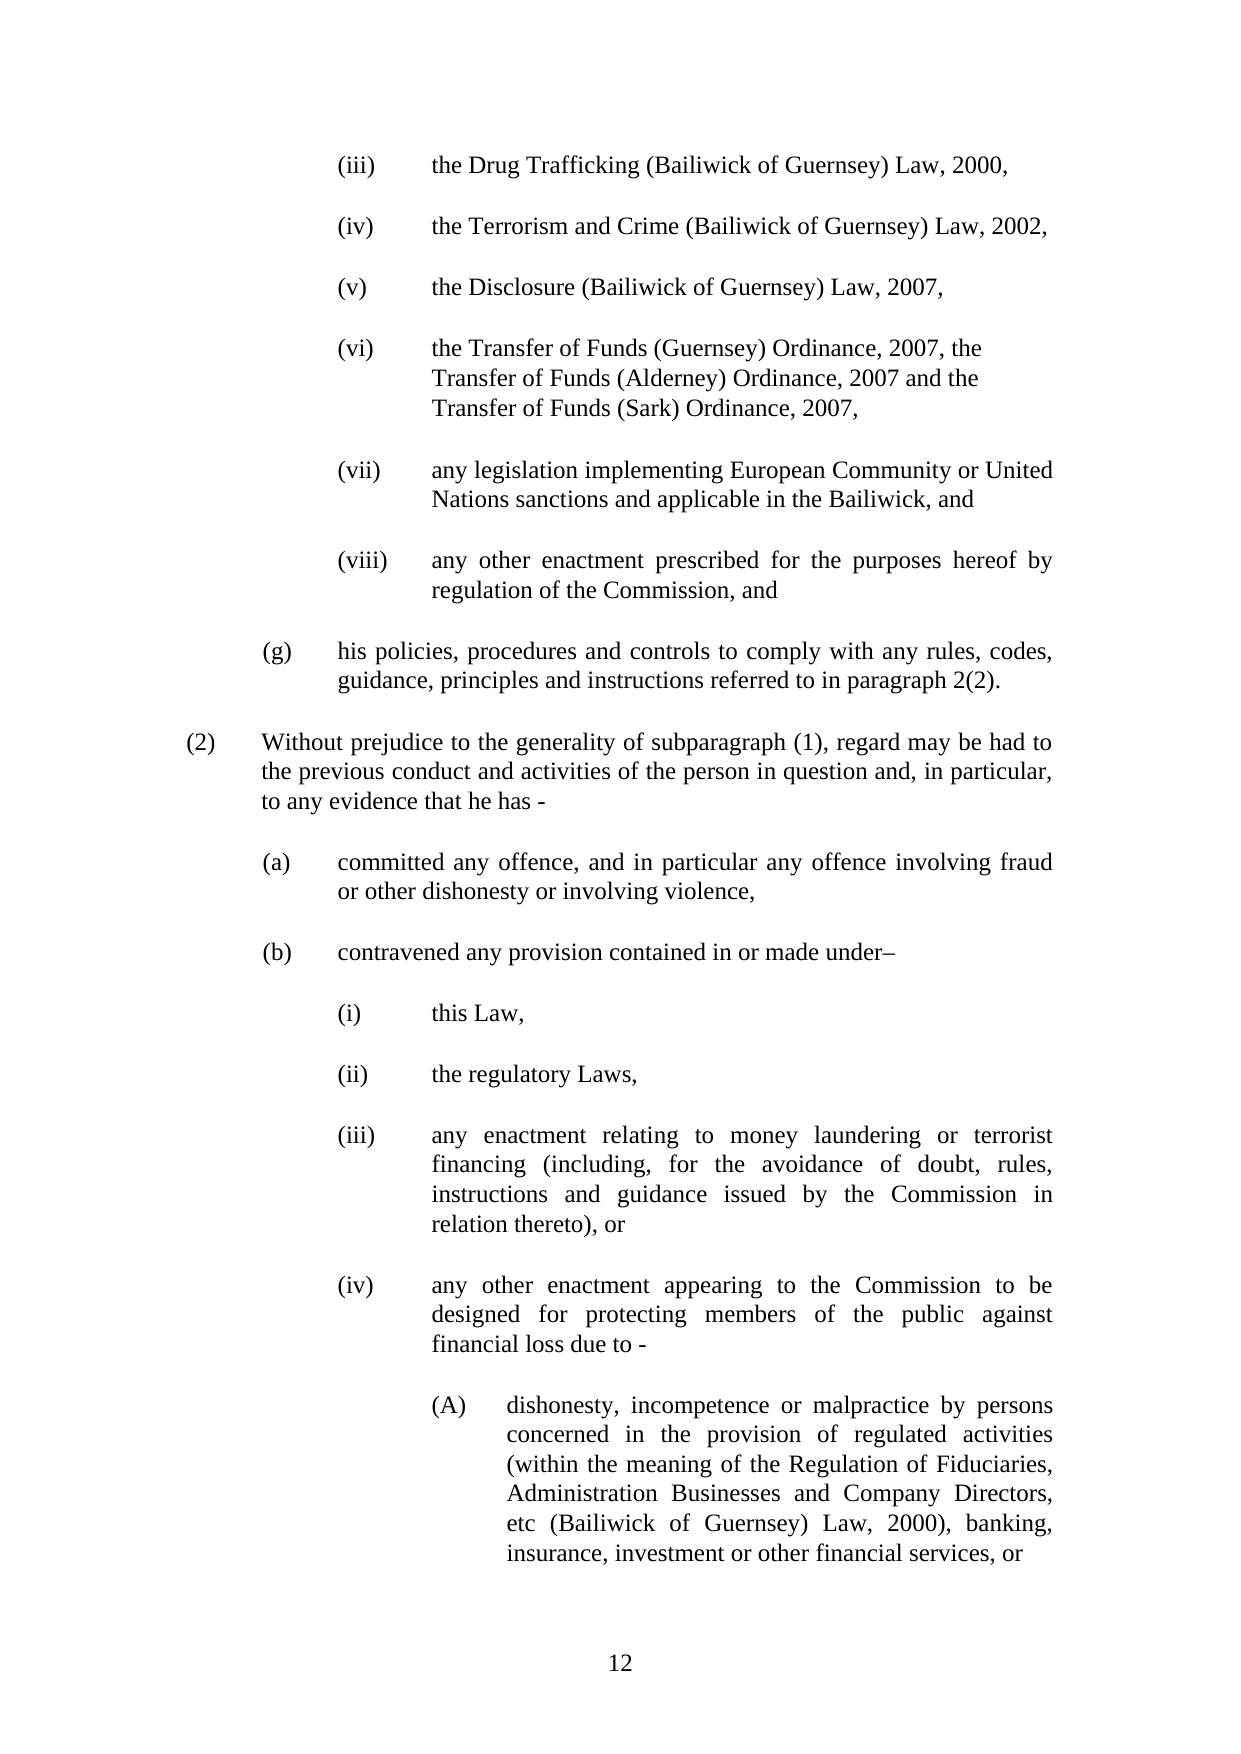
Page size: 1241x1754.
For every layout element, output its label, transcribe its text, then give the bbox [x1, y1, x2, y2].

list the Disclosure (Bailiwick of Guernsey) Law, 2007, [337, 272, 1053, 301]
list contravened any provision contained in or made under– [262, 937, 1053, 966]
list any legislation implementing European Community or United Nations sanctions and applicable in the Bailiwick, and [337, 455, 1053, 513]
list any enactment relating to money laundering or terrorist financing (including, for the avoidance of doubt, rules, instructions and guidance issued by the Commission in relation thereto), or [337, 1120, 1053, 1237]
list the Terrorism and Crime (Bailiwick of Guernsey) Law, 2002, [337, 211, 1053, 240]
list Without prejudice to the generality of subparagraph (1), regard may be had to the previous conduct and activities of the person in question and, in particular, to any evidence that he has - [186, 727, 1053, 814]
list the regulatory Laws, [337, 1059, 1053, 1088]
list committed any offence, and in particular any offence involving fraud or other dishonesty or involving violence, [262, 847, 1053, 905]
text Transfer of Funds (Alderney) Ordinance, 2007 and the [431, 363, 1053, 392]
list this Law, [337, 998, 1053, 1027]
list the Transfer of Funds (Guernsey) Ordinance, 2007, the [337, 333, 1053, 362]
list the Drug Trafficking (Bailiwick of Guernsey) Law, 2000, [337, 150, 1053, 179]
list any other enactment prescribed for the purposes hereof by regulation of the Commission, and [337, 546, 1053, 604]
list dishonesty, incompetence or malpractice by persons concerned in the provision of regulated activities (within the meaning of the Regulation of Fiduciaries, Administration Businesses and Company Directors, etc (Bailiwick of Guernsey) Law, 2000), banking, insurance, investment or other financial services, or [431, 1390, 1053, 1566]
text Transfer of Funds (Sark) Ordinance, 2007, [237, 393, 1053, 422]
list any other enactment appearing to the Commission to be designed for protecting members of the public against financial loss due to - [337, 1270, 1053, 1358]
list his policies, procedures and controls to comply with any rules, codes, guidance, principles and instructions referred to in paragraph 2(2). [262, 636, 1053, 694]
